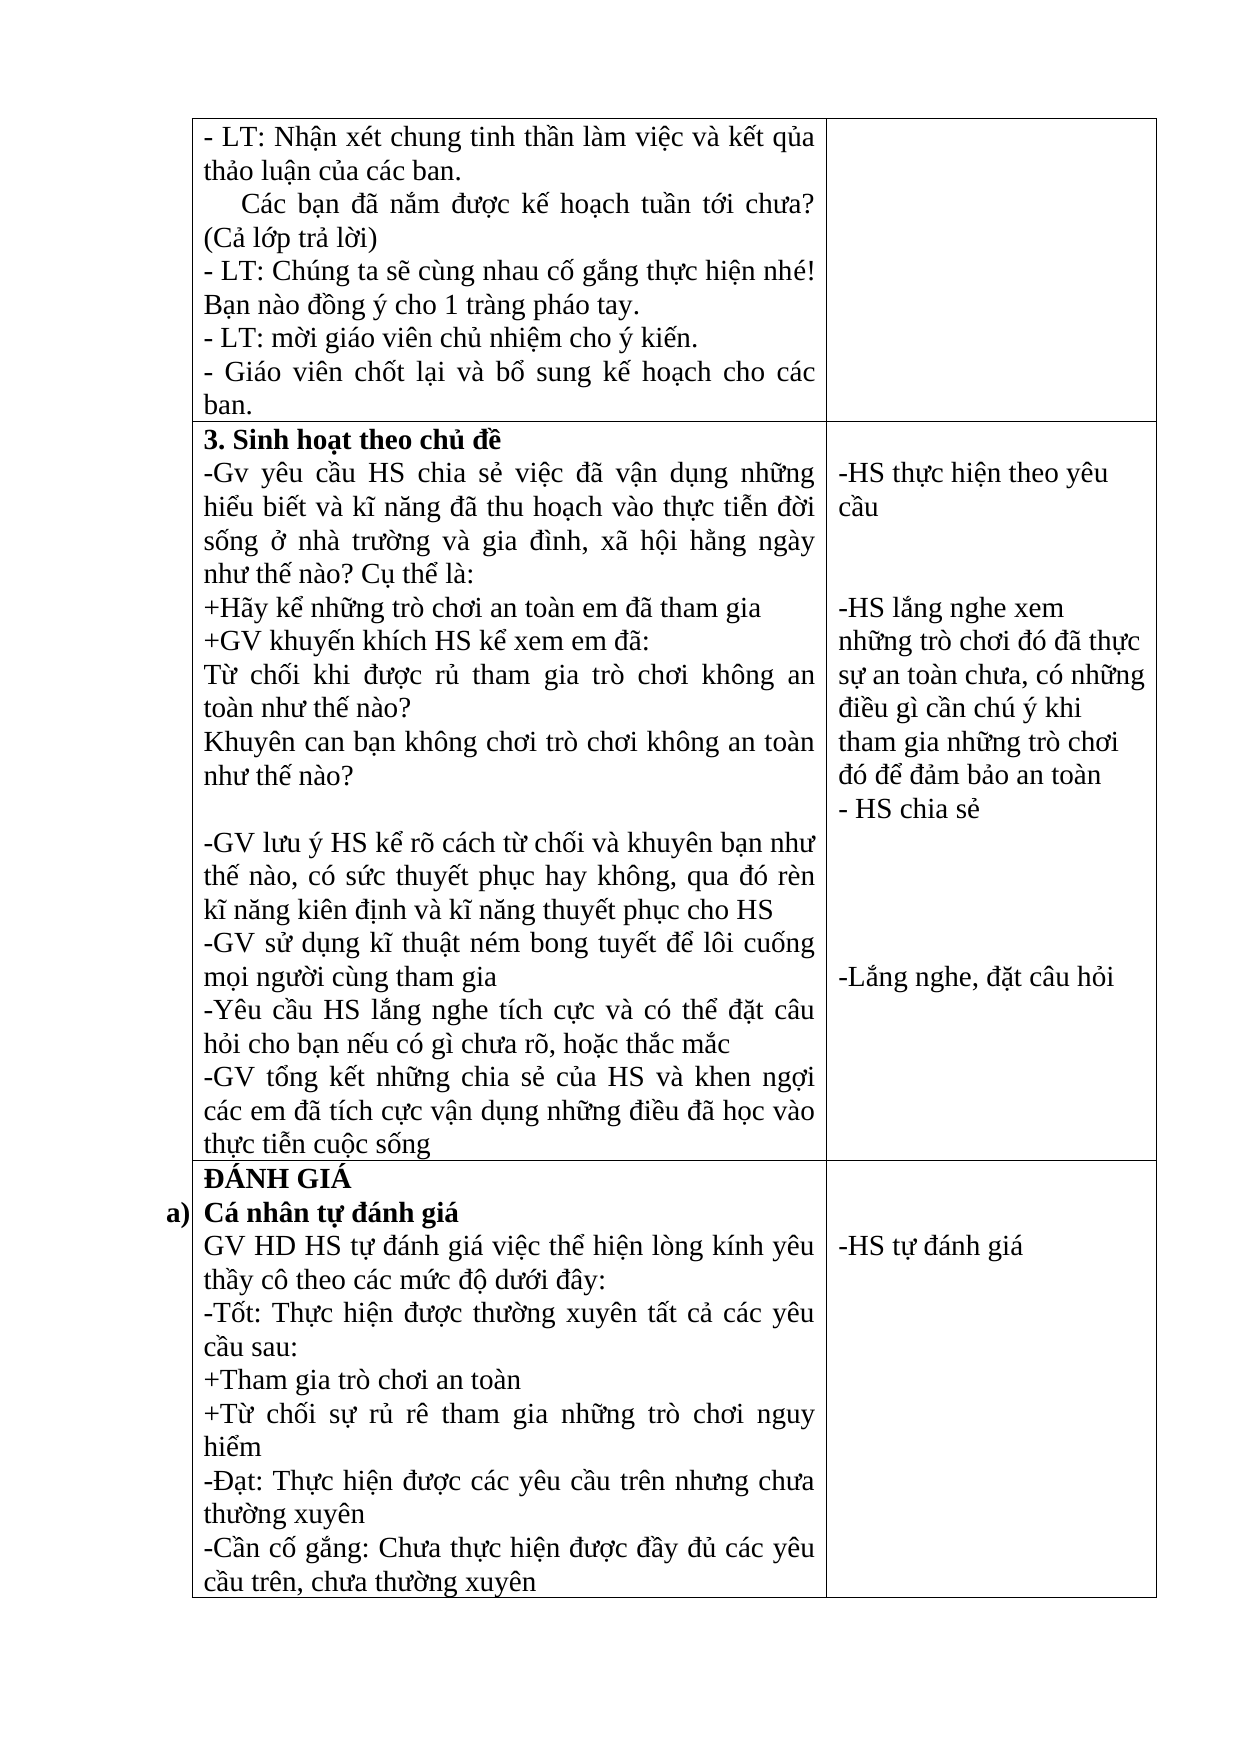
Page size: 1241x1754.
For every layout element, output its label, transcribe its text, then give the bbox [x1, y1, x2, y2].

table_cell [193, 1161, 826, 1597]
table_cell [193, 119, 826, 421]
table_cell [827, 119, 1156, 421]
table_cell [827, 1161, 1156, 1597]
table_cell 3. Sinh hoạt theo chủ đề -Gv yêu cầu HS chia sẻ việc đã vận dụng những hiểu biết và kĩ năng đã thu hoạch vào thực tiễn đời sống ở nhà trường và gia đình, xã hội hằng ngày như thế nào? Cụ thể là: +Hãy kể những trò chơi an toàn em đã tham gia +GV khuyến khích HS kể xem em đã: Từ chối khi được rủ tham gia trò chơi không an toàn như thế nào? Khuyên can bạn không chơi trò chơi không an toàn như thế nào? -GV lưu ý HS kể rõ cách từ chối và khuyên bạn như thế nào, có sức thuyết phục hay không, qua đó rèn kĩ năng kiên định và kĩ năng thuyết phục cho HS -GV sử dụng kĩ thuật ném bong tuyết để lôi cuống mọi người cùng tham gia -Yêu cầu HS lắng nghe tích cực và có thể đặt câu hỏi cho bạn nếu có gì chưa rõ, hoặc thắc mắc -GV tổng kết những chia sẻ của HS và khen ngợi các em đã tích cực vận dụng những điều đã học vào thực tiễn cuộc sống [193, 422, 826, 1160]
table_cell -HS thực hiện theo yêu cầu -HS lắng nghe xem những trò chơi đó đã thực sự an toàn chưa, có những điều gì cần chú ý khi tham gia những trò chơi đó để đảm bảo an toàn - HS chia sẻ -Lắng nghe, đặt câu hỏi [827, 422, 1156, 1160]
